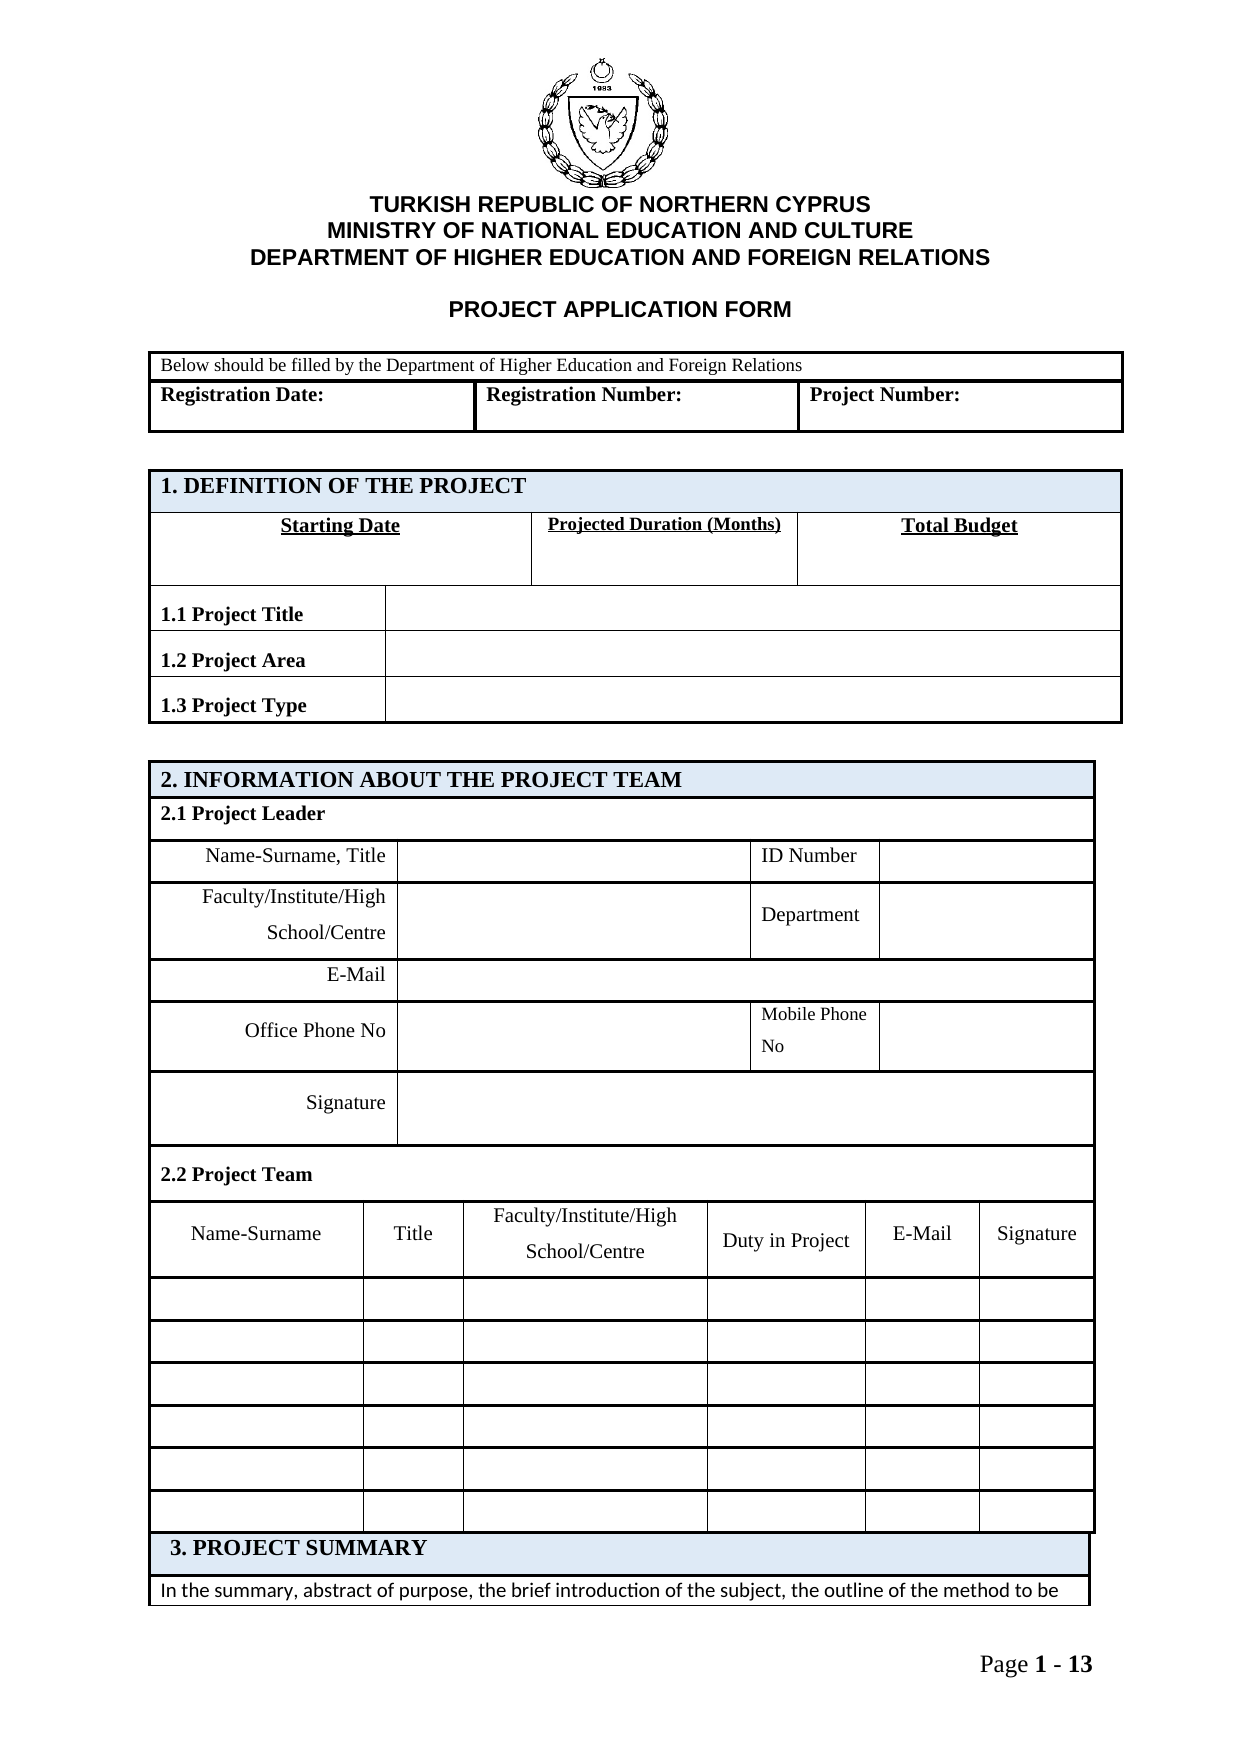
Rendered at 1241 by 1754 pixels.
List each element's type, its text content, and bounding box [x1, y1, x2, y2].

table_cell [151, 1407, 363, 1446]
table_cell [364, 1407, 463, 1446]
table_cell Signature [980, 1203, 1093, 1276]
table_header 2. INFORMATION ABOUT THE PROJECT TEAM [151, 763, 1093, 796]
table_cell [866, 1449, 979, 1489]
table_cell [151, 1449, 363, 1489]
table_cell Registration Date: [151, 383, 473, 430]
table_cell [980, 1364, 1093, 1404]
table_cell [386, 586, 1120, 630]
table_cell Duty in Project [708, 1203, 865, 1276]
table_cell [151, 1364, 363, 1404]
table_cell [866, 1407, 979, 1446]
table_cell E-Mail [151, 961, 397, 1000]
table_cell Title [364, 1203, 463, 1276]
table_cell [464, 1407, 707, 1446]
table_cell [364, 1322, 463, 1361]
table_cell [708, 1449, 865, 1489]
table_cell 1.1 Project Title [151, 586, 385, 630]
table_cell Starting Date [151, 513, 531, 585]
table_cell [980, 1322, 1093, 1361]
table_cell [364, 1364, 463, 1404]
picture [535, 57, 670, 188]
table_cell [708, 1279, 865, 1319]
table_cell Projected Duration (Months) [532, 513, 797, 585]
table_cell Name-Surname [151, 1203, 363, 1276]
table_cell [866, 1322, 979, 1361]
table_cell [866, 1364, 979, 1404]
table_cell 1.3 Project Type [151, 677, 385, 721]
table_cell [386, 677, 1120, 721]
table_cell [364, 1449, 463, 1489]
table_cell [151, 1492, 363, 1531]
table_cell Project Number: [800, 383, 1121, 430]
table_cell [464, 1492, 707, 1531]
table_cell E-Mail [866, 1203, 979, 1276]
table_cell [708, 1364, 865, 1404]
table_cell Total Budget [798, 513, 1120, 585]
table_cell Registration Number: [477, 383, 797, 430]
table_cell [708, 1322, 865, 1361]
table_cell [980, 1449, 1093, 1489]
table_cell [398, 884, 750, 957]
table_cell [398, 842, 750, 881]
table_cell [364, 1492, 463, 1531]
table_cell [980, 1407, 1093, 1446]
table_cell [151, 1322, 363, 1361]
table_cell [464, 1364, 707, 1404]
table_cell Faculty/Institute/High School/Centre [464, 1203, 707, 1276]
table_cell [708, 1492, 865, 1531]
table_cell Faculty/Institute/High School/Centre [151, 884, 397, 957]
table_cell [398, 1003, 750, 1070]
table_cell [386, 631, 1120, 676]
table_cell [398, 961, 1093, 1000]
table_cell Signature [151, 1073, 397, 1144]
table_cell Mobile Phone No [751, 1003, 879, 1070]
table_cell Name-Surname, Title [151, 842, 397, 881]
table_cell [866, 1279, 979, 1319]
table_cell [398, 1073, 1093, 1144]
table_cell [980, 1279, 1093, 1319]
table_cell [880, 842, 1093, 881]
table_cell [364, 1279, 463, 1319]
table_cell ID Number [751, 842, 879, 881]
table_cell 2.2 Project Team [151, 1147, 1093, 1200]
table_cell [464, 1449, 707, 1489]
table_cell [464, 1322, 707, 1361]
table_cell Office Phone No [151, 1003, 397, 1070]
table_cell [980, 1492, 1093, 1531]
table_cell [151, 1279, 363, 1319]
table_cell 1.2 Project Area [151, 631, 385, 676]
table_header 1. DEFINITION OF THE PROJECT [151, 472, 1120, 512]
table_cell [866, 1492, 979, 1531]
table_cell [464, 1279, 707, 1319]
table_cell [708, 1407, 865, 1446]
table_cell [880, 884, 1093, 957]
table_cell Department [751, 884, 879, 957]
table_cell 2.1 Project Leader [151, 799, 1093, 838]
table_cell [880, 1003, 1093, 1070]
table_header Below should be filled by the Department of Higher Education and Foreign Relations [151, 354, 1121, 379]
table_cell 3. PROJECT SUMMARY [151, 1534, 1088, 1574]
